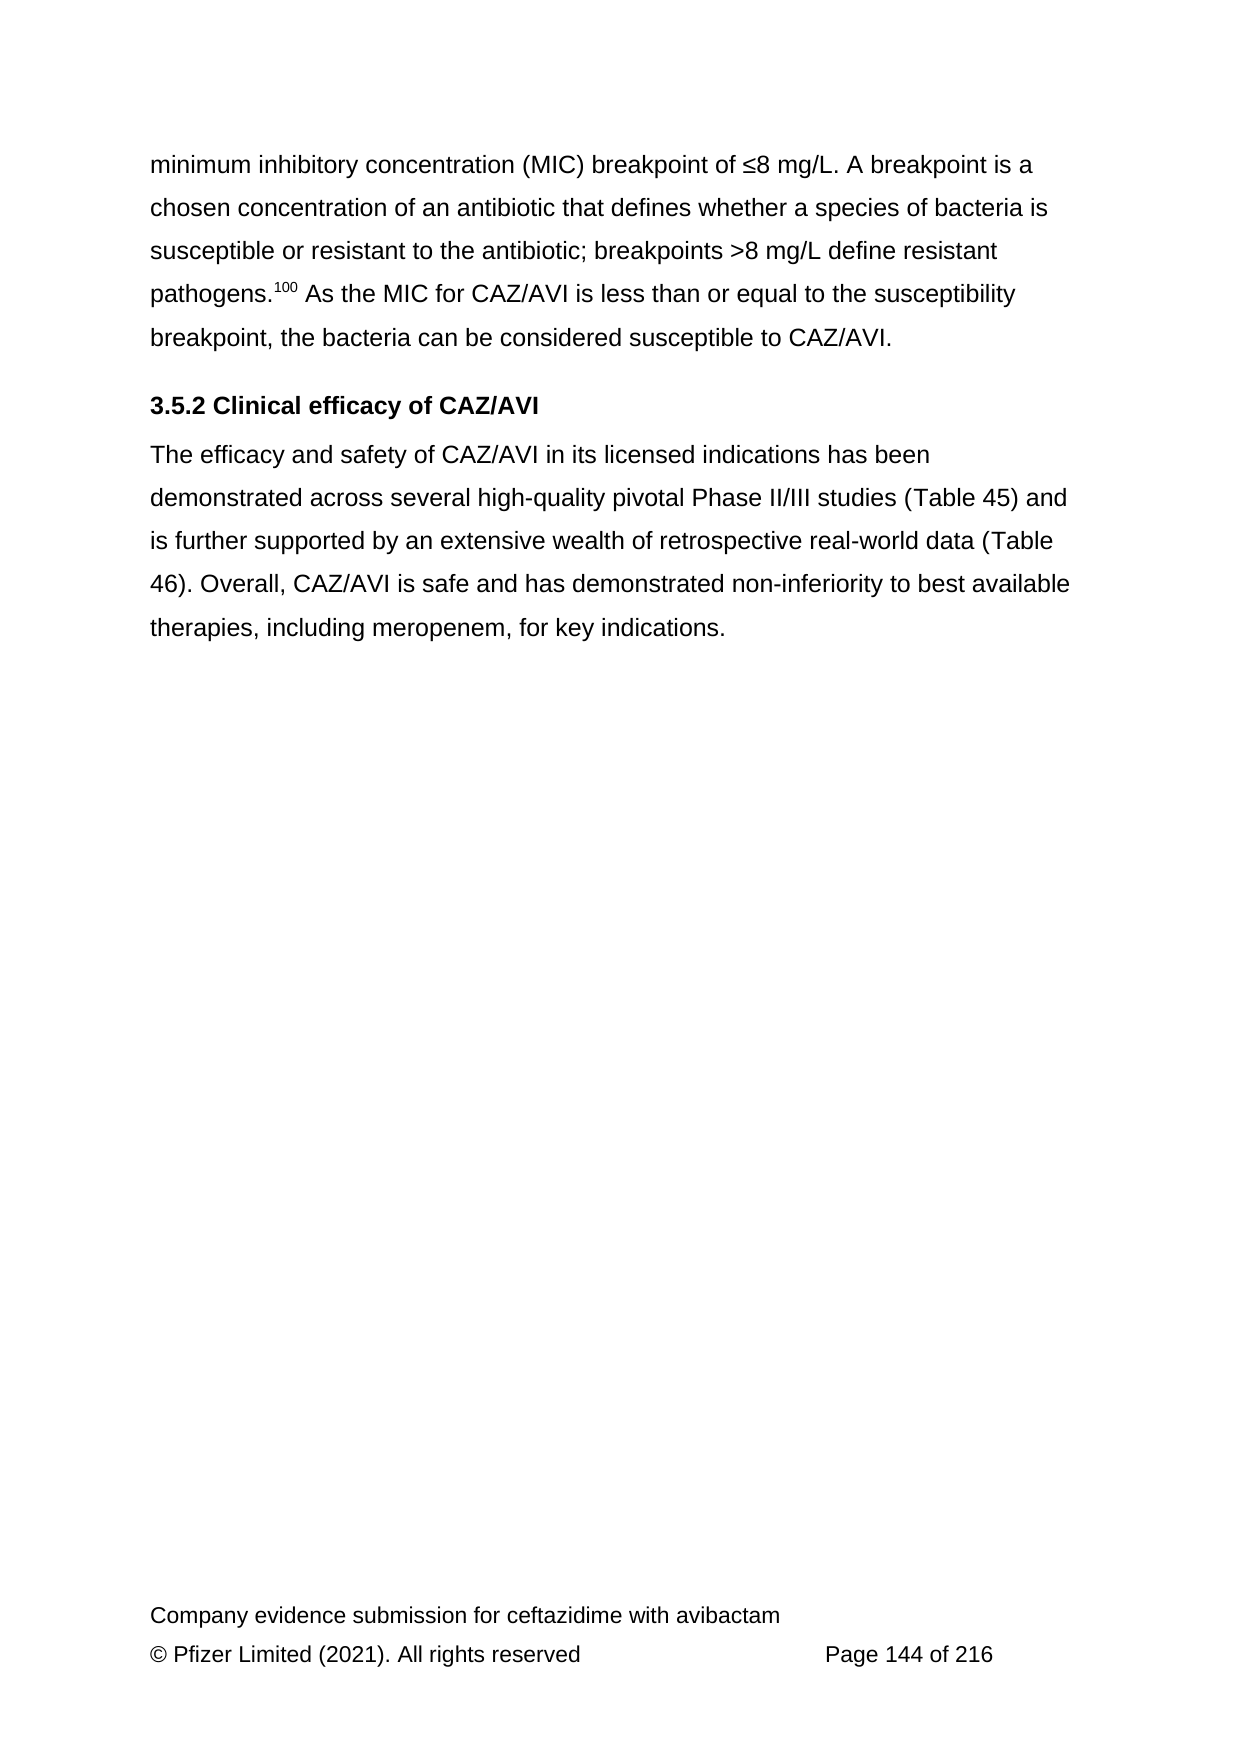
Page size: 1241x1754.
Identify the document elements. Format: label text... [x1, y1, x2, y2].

text The efficacy and safety of CAZ/AVI in its licensed indications has been demonstrated across several high-quality pivotal Phase II/III studies (Table 45) and is further supported by an extensive wealth of retrospective real-world data (Table 46). Overall, CAZ/AVI is safe and has demonstrated non-inferiority to best available therapies, including meropenem, for key indications. [150, 440, 1090, 641]
subtitle Clinical efficacy of CAZ/AVI [150, 391, 1090, 419]
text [150, 150, 1090, 351]
